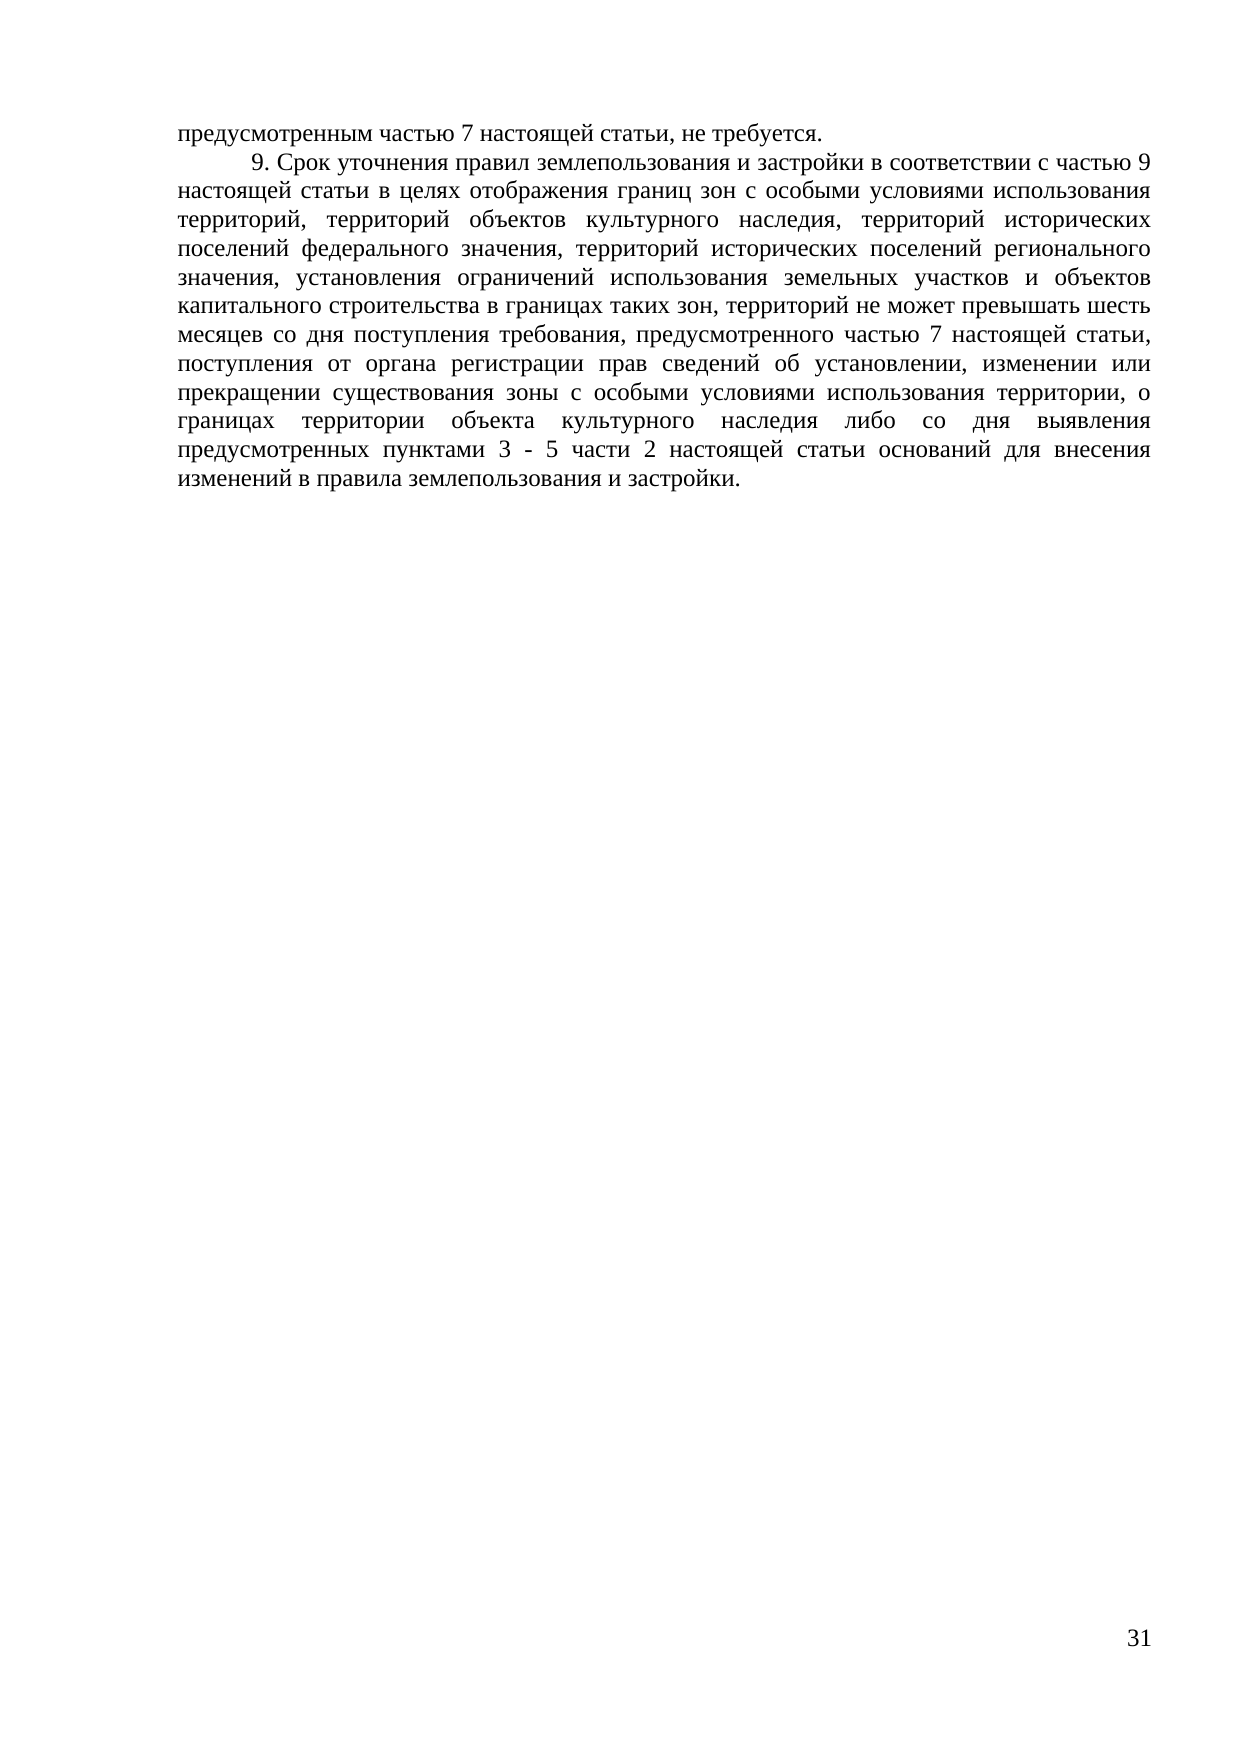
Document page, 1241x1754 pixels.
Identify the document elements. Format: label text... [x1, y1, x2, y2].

text 9. Срок уточнения правил землепользования и застройки в соответствии с частью 9 настоящей статьи в целях отображения границ зон с особыми условиями использования территорий, территорий объектов культурного наследия, территорий исторических поселений федерального значения, территорий исторических поселений регионального значения, установления ограничений использования земельных участков и объектов капитального строительства в границах таких зон, территорий не может превышать шесть месяцев со дня поступления требования, предусмотренного частью 7 настоящей статьи, поступления от органа регистрации прав сведений об установлении, изменении или прекращении существования зоны с особыми условиями использования территории, о границах территории объекта культурного наследия либо со дня выявления предусмотренных пунктами 3 - 5 части 2 настоящей статьи оснований для внесения изменений в правила землепользования и застройки. [177, 147, 1152, 492]
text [177, 118, 1152, 147]
